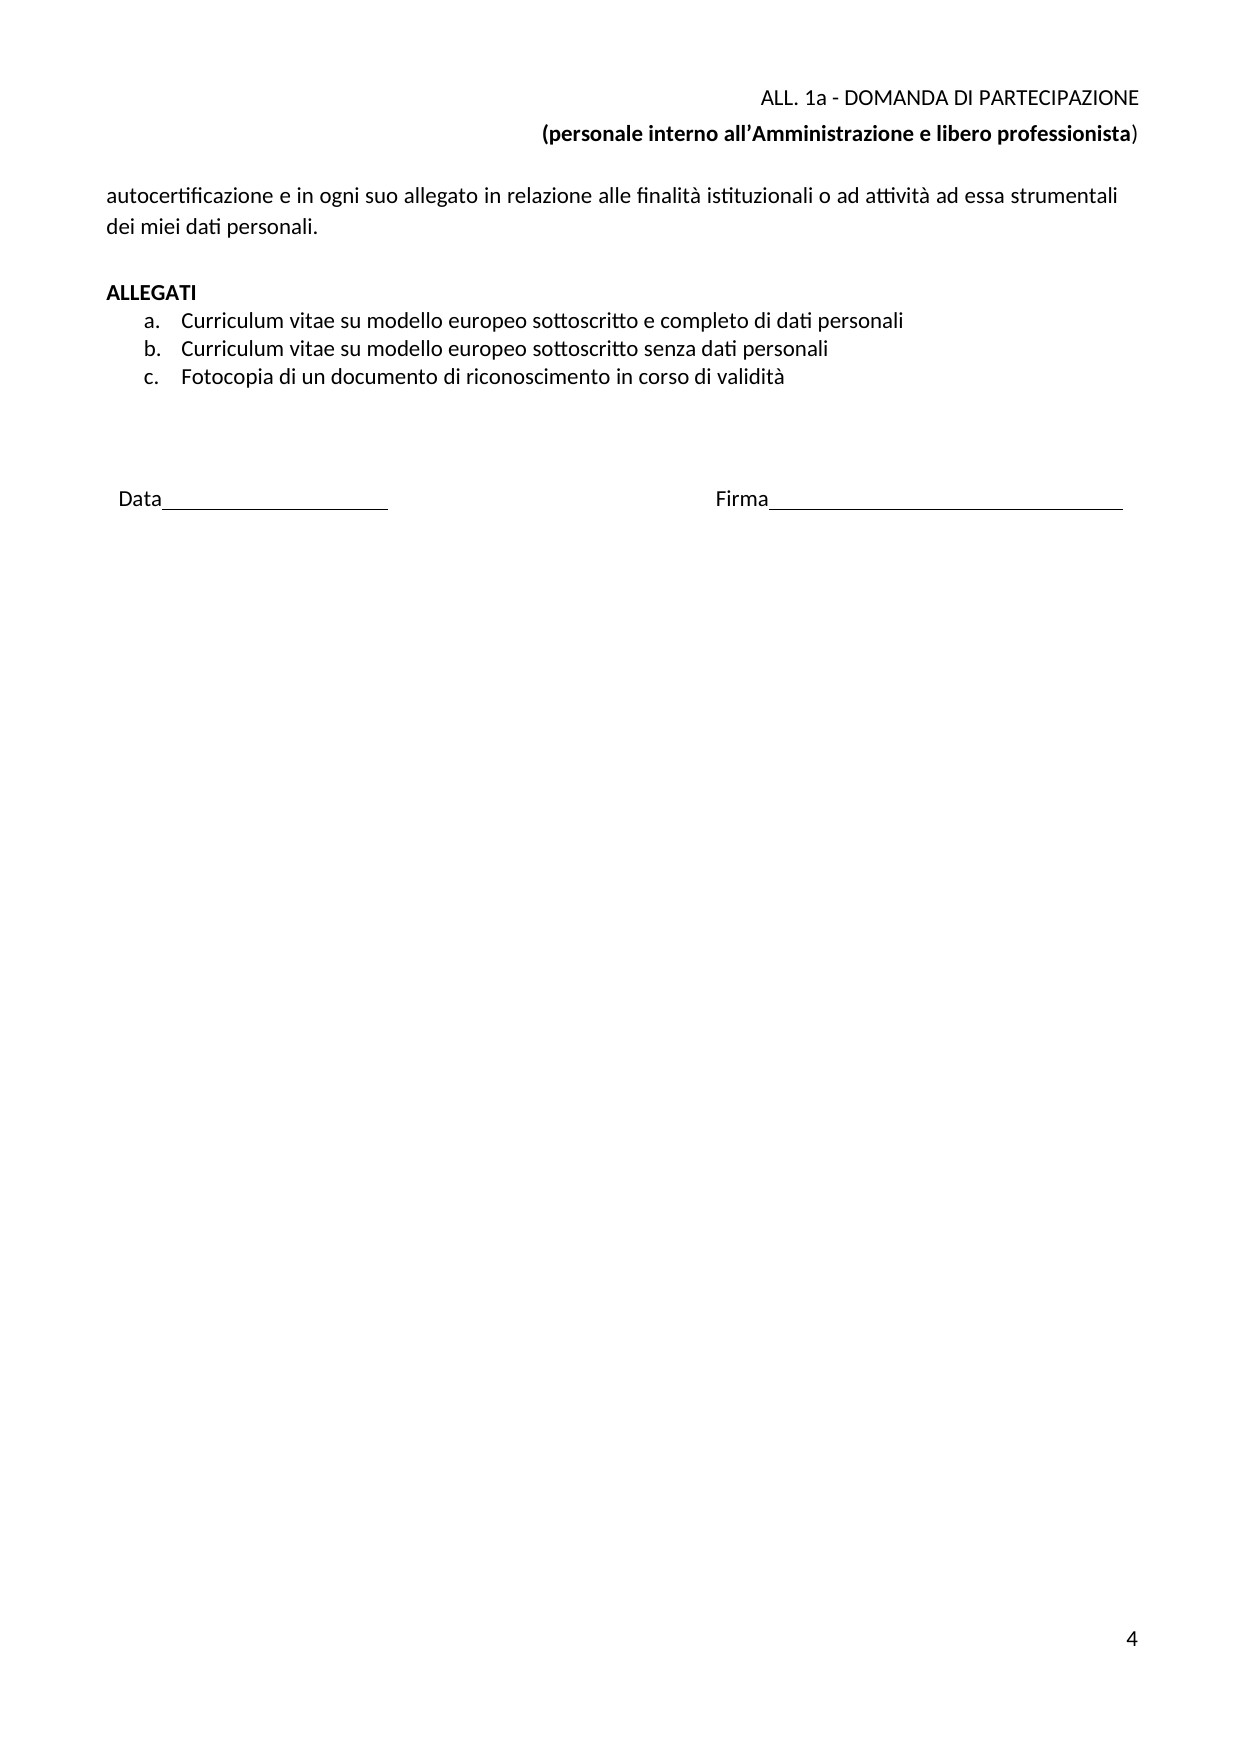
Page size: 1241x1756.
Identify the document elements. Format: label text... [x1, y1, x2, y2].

list Fotocopia di un documento di riconoscimento in corso di validità [144, 362, 1161, 390]
text Data Firma [118, 484, 1161, 513]
text autocertificazione e in ogni suo allegato in relazione alle finalità istituzionali o ad attività ad essa strumentali dei miei dati personali. [106, 181, 1124, 241]
list Curriculum vitae su modello europeo sottoscritto e completo di dati personali [144, 306, 1161, 334]
subtitle ALLEGATI [106, 278, 1161, 306]
list Curriculum vitae su modello europeo sottoscritto senza dati personali [144, 334, 1161, 362]
